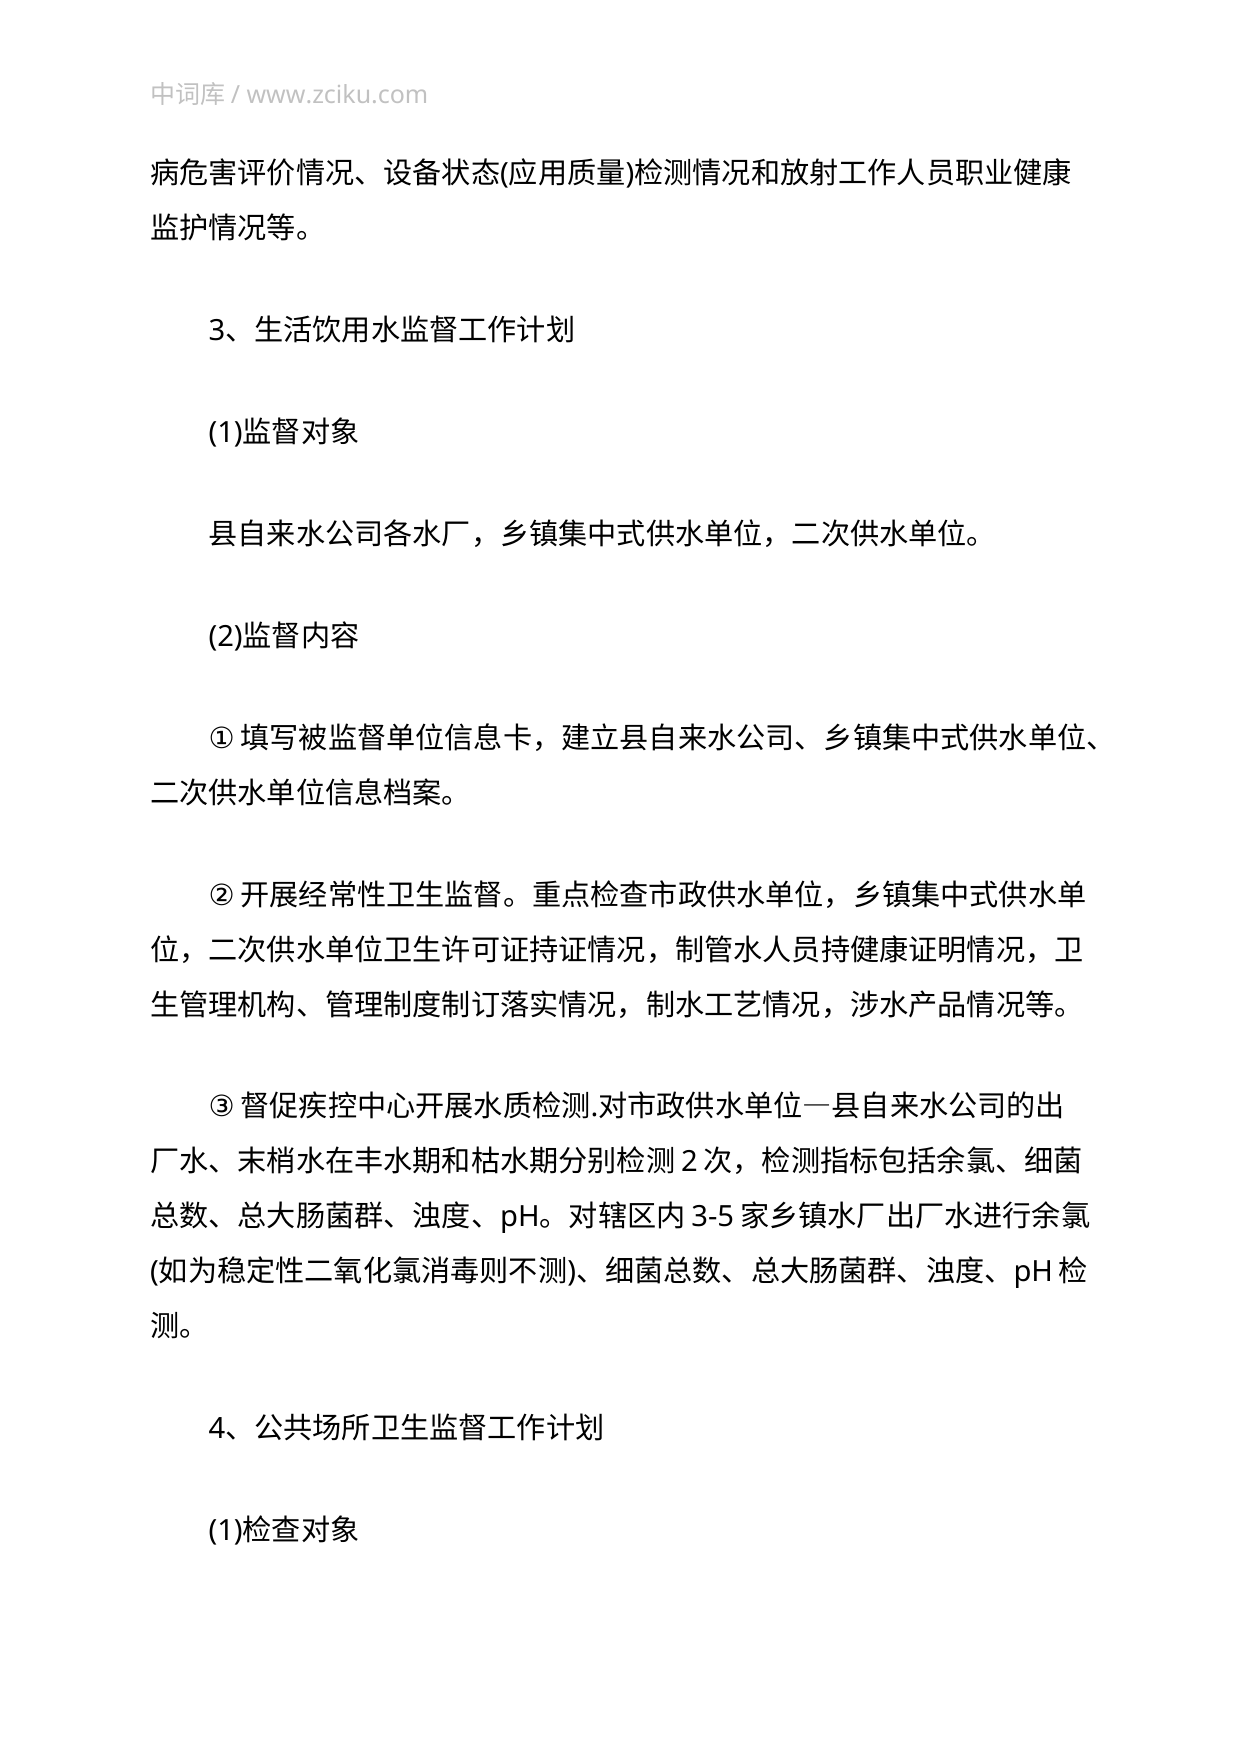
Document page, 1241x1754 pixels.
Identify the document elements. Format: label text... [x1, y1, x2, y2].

text (1)监督对象 [150, 409, 1090, 451]
text (1)检查对象 [150, 1507, 1090, 1549]
text 4、公共场所卫生监督工作计划 [150, 1405, 1090, 1447]
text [150, 150, 1090, 247]
text (2)监督内容 [150, 612, 1090, 655]
text ③督促疾控中心开展水质检测.对市政供水单位—县自来水公司的出厂水、末梢水在丰水期和枯水期分别检测2次，检测指标包括余氯、细菌总数、总大肠菌群、浊度、pH。对辖区内3-5家乡镇水厂出厂水进行余氯(如为稳定性二氧化氯消毒则不测)、细菌总数、总大肠菌群、浊度、pH检测。 [150, 1083, 1090, 1345]
text ①填写被监督单位信息卡，建立县自来水公司、乡镇集中式供水单位、二次供水单位信息档案。 [150, 714, 1090, 812]
text 县自来水公司各水厂，乡镇集中式供水单位，二次供水单位。 [150, 511, 1090, 553]
text 3、生活饮用水监督工作计划 [150, 307, 1090, 349]
text ②开展经常性卫生监督。重点检查市政供水单位，乡镇集中式供水单位，二次供水单位卫生许可证持证情况，制管水人员持健康证明情况，卫生管理机构、管理制度制订落实情况，制水工艺情况，涉水产品情况等。 [150, 871, 1090, 1023]
